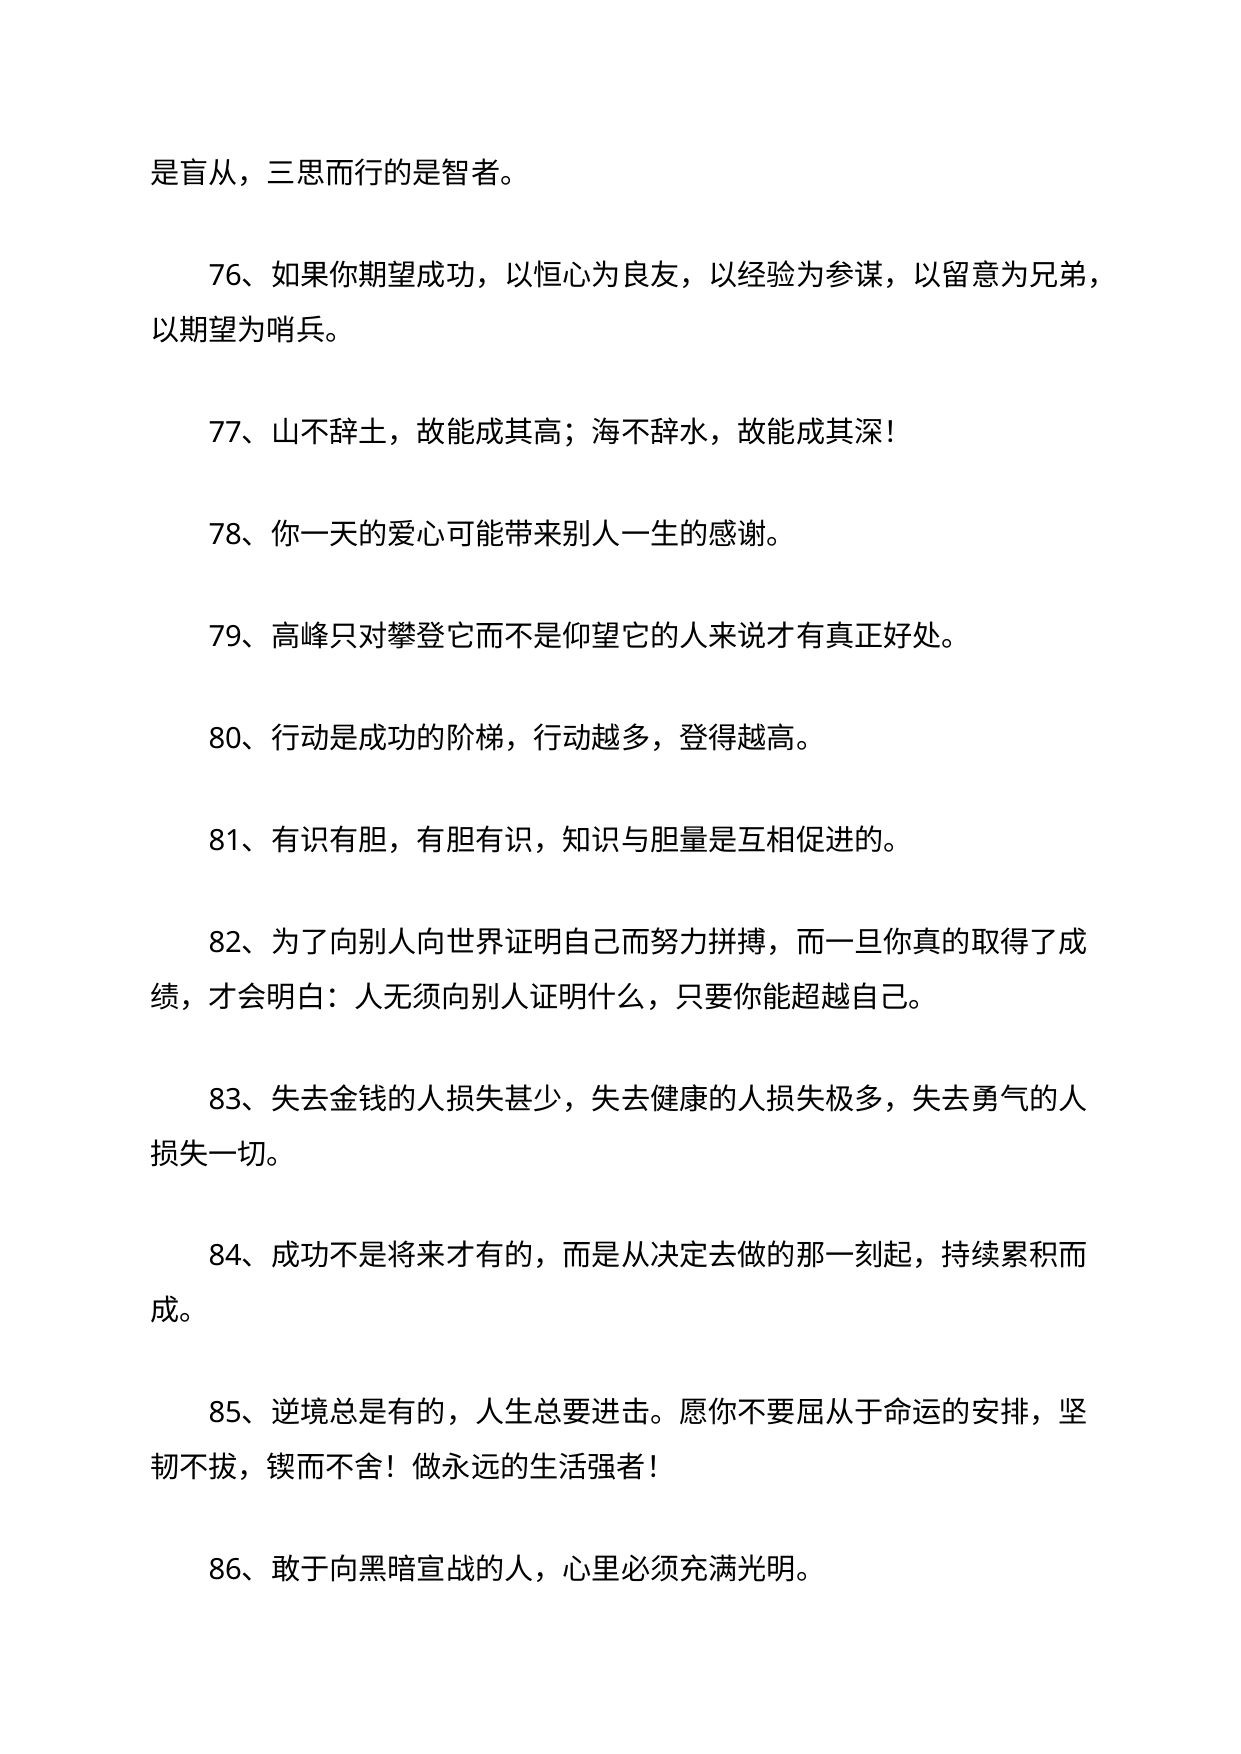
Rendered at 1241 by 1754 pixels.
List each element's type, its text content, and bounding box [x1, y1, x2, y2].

text 84、成功不是将来才有的，而是从决定去做的那一刻起，持续累积而成。 [150, 1232, 1090, 1329]
text 85、逆境总是有的，人生总要进击。愿你不要屈从于命运的安排，坚韧不拔，锲而不舍！做永远的生活强者！ [150, 1389, 1090, 1486]
text 81、有识有胆，有胆有识，知识与胆量是互相促进的。 [150, 816, 1090, 859]
text 86、敢于向黑暗宣战的人，心里必须充满光明。 [150, 1546, 1090, 1588]
text 83、失去金钱的人损失甚少，失去健康的人损失极多，失去勇气的人损失一切。 [150, 1075, 1090, 1172]
text 78、你一天的爱心可能带来别人一生的感谢。 [150, 511, 1090, 553]
text 79、高峰只对攀登它而不是仰望它的人来说才有真正好处。 [150, 612, 1090, 655]
text 77、山不辞土，故能成其高；海不辞水，故能成其深！ [150, 408, 1090, 451]
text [150, 150, 1090, 192]
text 82、为了向别人向世界证明自己而努力拼搏，而一旦你真的取得了成绩，才会明白：人无须向别人证明什么，只要你能超越自己。 [150, 918, 1090, 1016]
text 76、如果你期望成功，以恒心为良友，以经验为参谋，以留意为兄弟，以期望为哨兵。 [150, 252, 1090, 349]
text 80、行动是成功的阶梯，行动越多，登得越高。 [150, 714, 1090, 757]
